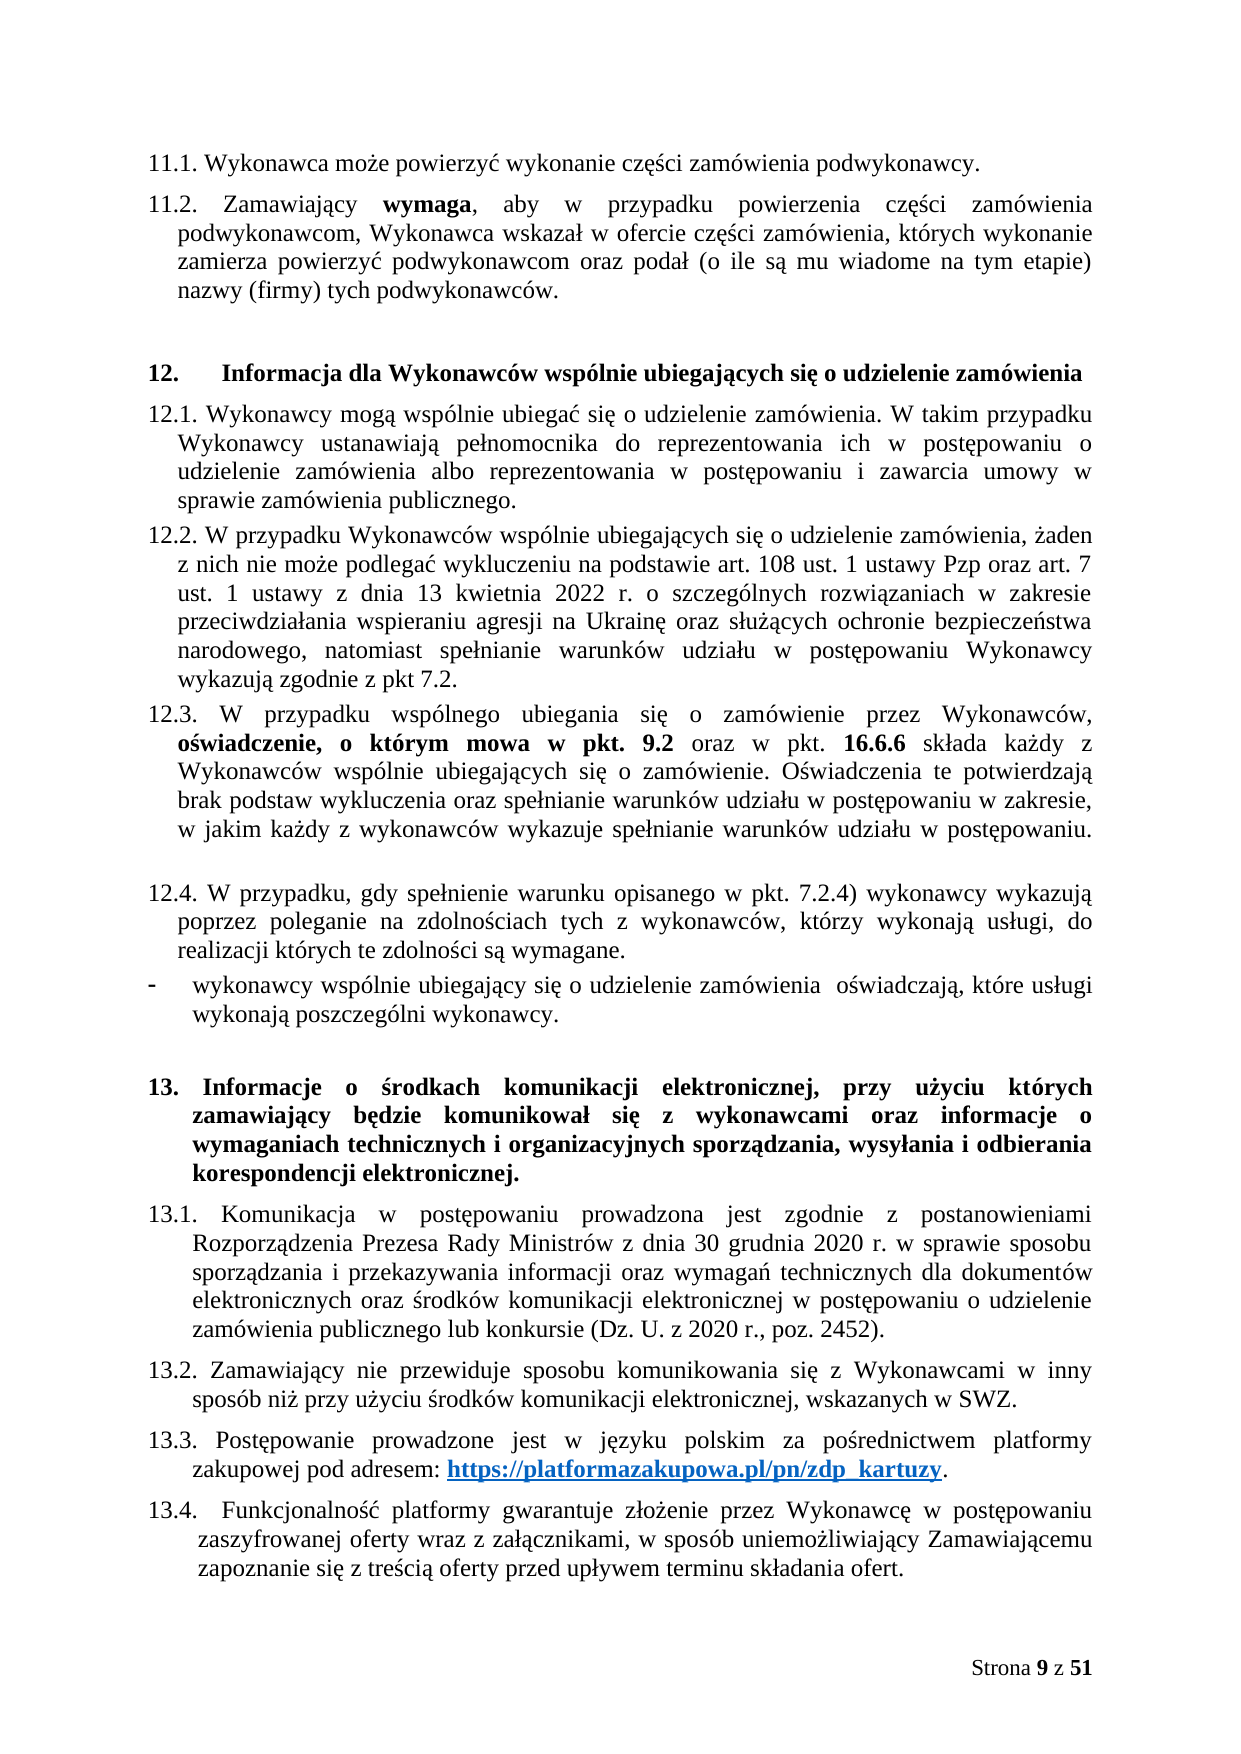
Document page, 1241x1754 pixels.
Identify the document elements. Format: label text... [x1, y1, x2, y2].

text 12. Informacja dla Wykonawców wspólnie ubiegających się o udzielenie zamówienia [148, 358, 1093, 386]
text 12.1. Wykonawcy mogą wspólnie ubiegać się o udzielenie zamówienia. W takim przypadku Wykonawcy ustanawiają pełnomocnika do reprezentowania ich w postępowaniu o udzielenie zamówienia albo reprezentowania w postępowaniu i zawarcia umowy w sprawie zamówienia publicznego. [148, 399, 1093, 514]
list wykonawcy wspólnie ubiegający się o udzielenie zamówienia oświadczają, które usługi wykonają poszczególni wykonawcy. [148, 970, 1093, 1028]
text 13.3. Postępowanie prowadzone jest w języku polskim za pośrednictwem platformy zakupowej pod adresem: https://platformazakupowa.pl/pn/zdp_kartuzy. [148, 1426, 1093, 1483]
text 12.4. W przypadku, gdy spełnienie warunku opisanego w pkt. 7.2.4) wykonawcy wykazują poprzez poleganie na zdolnościach tych z wykonawców, którzy wykonają usługi, do realizacji których te zdolności są wymagane. [148, 878, 1093, 964]
text 13.2. Zamawiający nie przewiduje sposobu komunikowania się z Wykonawcami w inny sposób niż przy użyciu środków komunikacji elektronicznej, wskazanych w SWZ. [148, 1356, 1093, 1413]
text 13. Informacje o środkach komunikacji elektronicznej, przy użyciu których zamawiający będzie komunikował się z wykonawcami oraz informacje o wymaganiach technicznych i organizacyjnych sporządzania, wysyłania i odbierania korespondencji elektronicznej. [148, 1072, 1093, 1187]
text 12.2. W przypadku Wykonawców wspólnie ubiegających się o udzielenie zamówienia, żaden z nich nie może podlegać wykluczeniu na podstawie art. 108 ust. 1 ustawy Pzp oraz art. 7 ust. 1 ustawy z dnia 13 kwietnia 2022 r. o szczególnych rozwiązaniach w zakresie przeciwdziałania wspieraniu agresji na Ukrainę oraz służących ochronie bezpieczeństwa narodowego, natomiast spełnianie warunków udziału w postępowaniu Wykonawcy wykazują zgodnie z pkt 7.2. [148, 520, 1093, 693]
list Funkcjonalność platformy gwarantuje złożenie przez Wykonawcę w postępowaniu zaszyfrowanej oferty wraz z załącznikami, w sposób uniemożliwiający Zamawiającemu zapoznanie się z treścią oferty przed upływem terminu składania ofert. [148, 1496, 1093, 1582]
text 11.1. Wykonawca może powierzyć wykonanie części zamówienia podwykonawcy. [148, 148, 1093, 176]
text 12.3. W przypadku wspólnego ubiegania się o zamówienie przez Wykonawców, oświadczenie, o którym mowa w pkt. 9.2 oraz w pkt. 16.6.6 składa każdy z Wykonawców wspólnie ubiegających się o zamówienie. Oświadczenia te potwierdzają brak podstaw wykluczenia oraz spełnianie warunków udziału w postępowaniu w zakresie, w jakim każdy z wykonawców wykazuje spełnianie warunków udziału w postępowaniu. [148, 699, 1093, 871]
text 11.2. Zamawiający wymaga, aby w przypadku powierzenia części zamówienia podwykonawcom, Wykonawca wskazał w ofercie części zamówienia, których wykonanie zamierza powierzyć podwykonawcom oraz podał (o ile są mu wiadome na tym etapie) nazwy (firmy) tych podwykonawców. [148, 189, 1093, 304]
text 13.1. Komunikacja w postępowaniu prowadzona jest zgodnie z postanowieniami Rozporządzenia Prezesa Rady Ministrów z dnia 30 grudnia 2020 r. w sprawie sposobu sporządzania i przekazywania informacji oraz wymagań technicznych dla dokumentów elektronicznych oraz środków komunikacji elektronicznej w postępowaniu o udzielenie zamówienia publicznego lub konkursie (Dz. U. z 2020 r., poz. 2452). [148, 1199, 1093, 1343]
